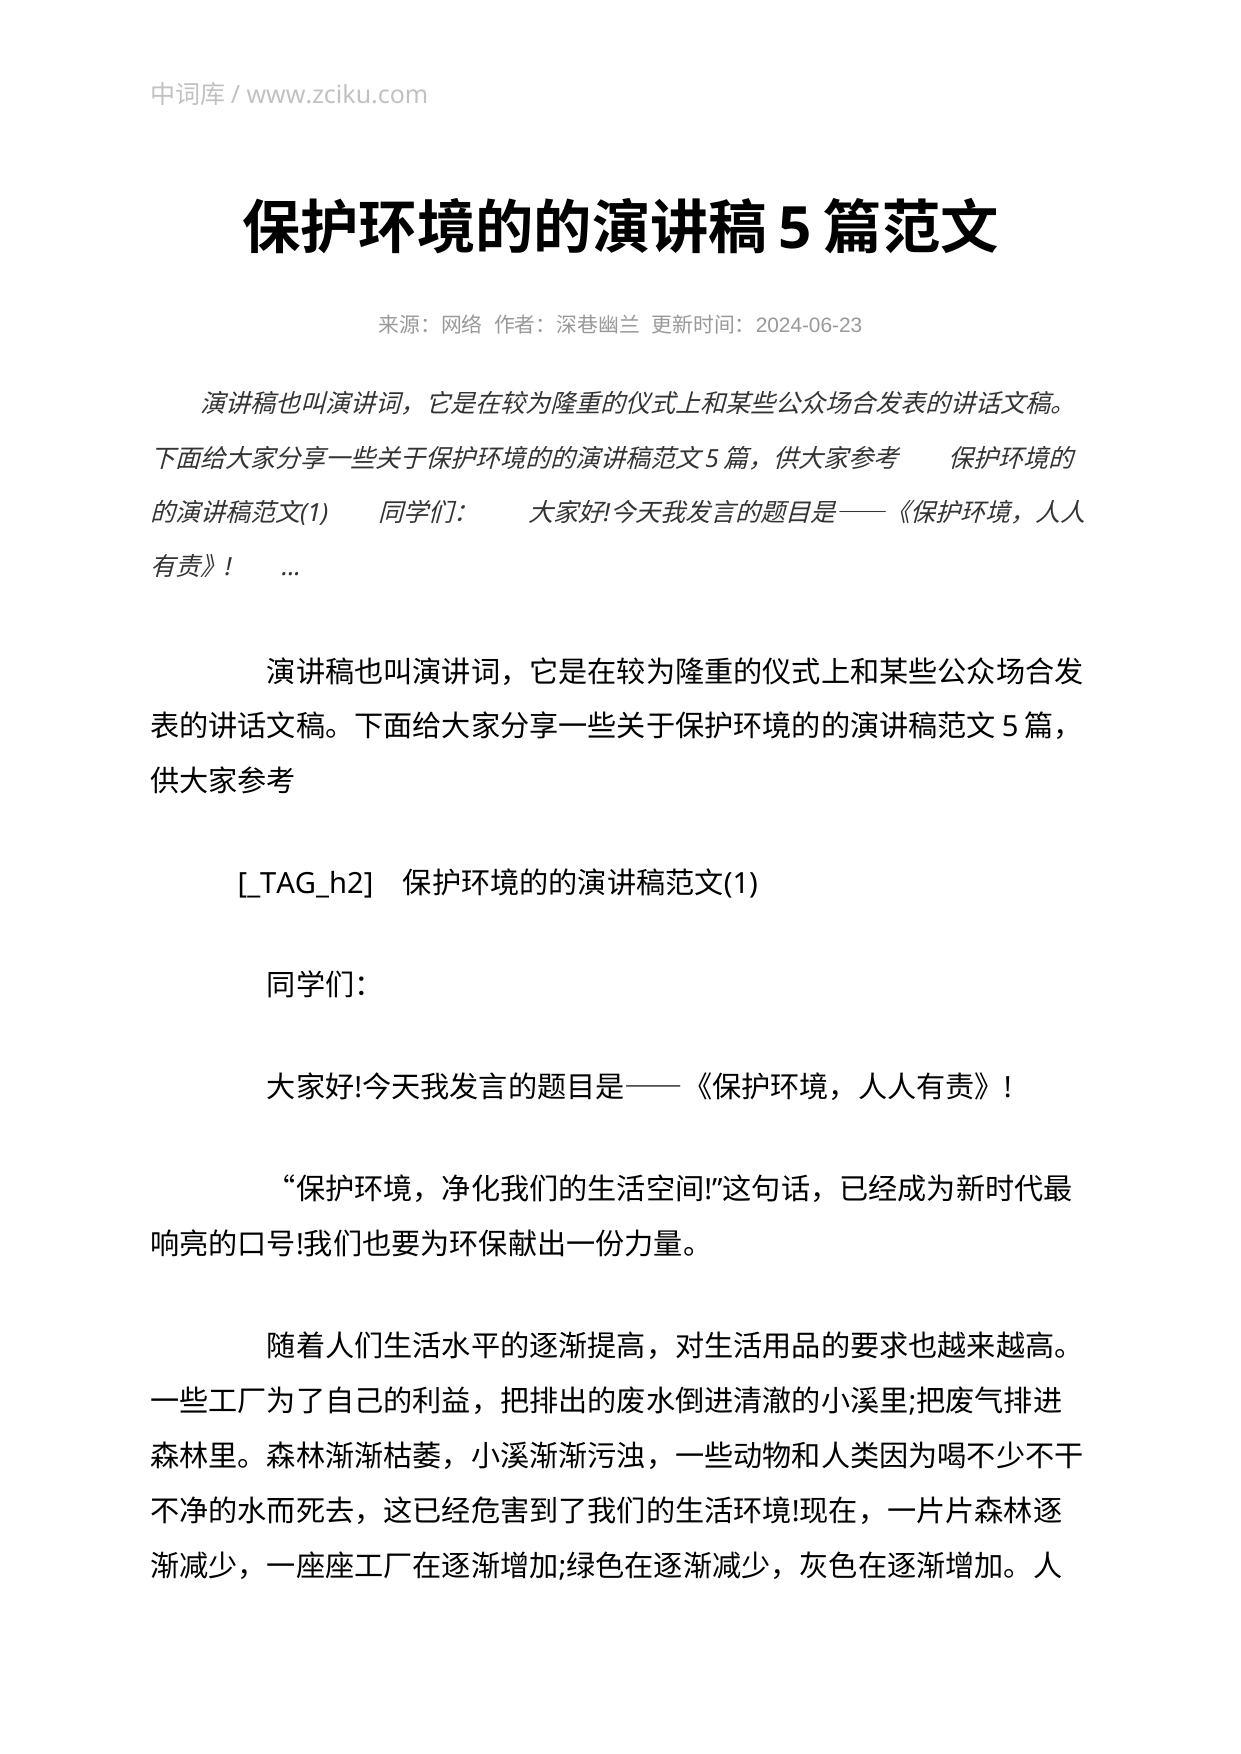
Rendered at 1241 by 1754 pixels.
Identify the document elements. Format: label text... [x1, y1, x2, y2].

text 大家好!今天我发言的题目是——《保护环境，人人有责》! [150, 1063, 1090, 1106]
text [150, 1322, 1090, 1585]
text [_TAG_h2] 保护环境的的演讲稿范文(1) [150, 860, 1090, 902]
subtitle 保护环境的的演讲稿5篇范文 [150, 181, 1090, 266]
text 同学们： [150, 962, 1090, 1004]
text 来源：网络 作者：深巷幽兰 更新时间：2024-06-23 [150, 313, 1090, 337]
text 演讲稿也叫演讲词，它是在较为隆重的仪式上和某些公众场合发表的讲话文稿。下面给大家分享一些关于保护环境的的演讲稿范文5篇，供大家参考 [150, 648, 1090, 800]
text 演讲稿也叫演讲词，它是在较为隆重的仪式上和某些公众场合发表的讲话文稿。下面给大家分享一些关于保护环境的的演讲稿范文5篇，供大家参考 保护环境的的演讲稿范文(1) 同学们： 大家好!今天我发言的题目是——《保护环境，人人有责》! ... [150, 384, 1090, 583]
text “保护环境，净化我们的生活空间!”这句话，已经成为新时代最响亮的口号!我们也要为环保献出一份力量。 [150, 1166, 1090, 1263]
